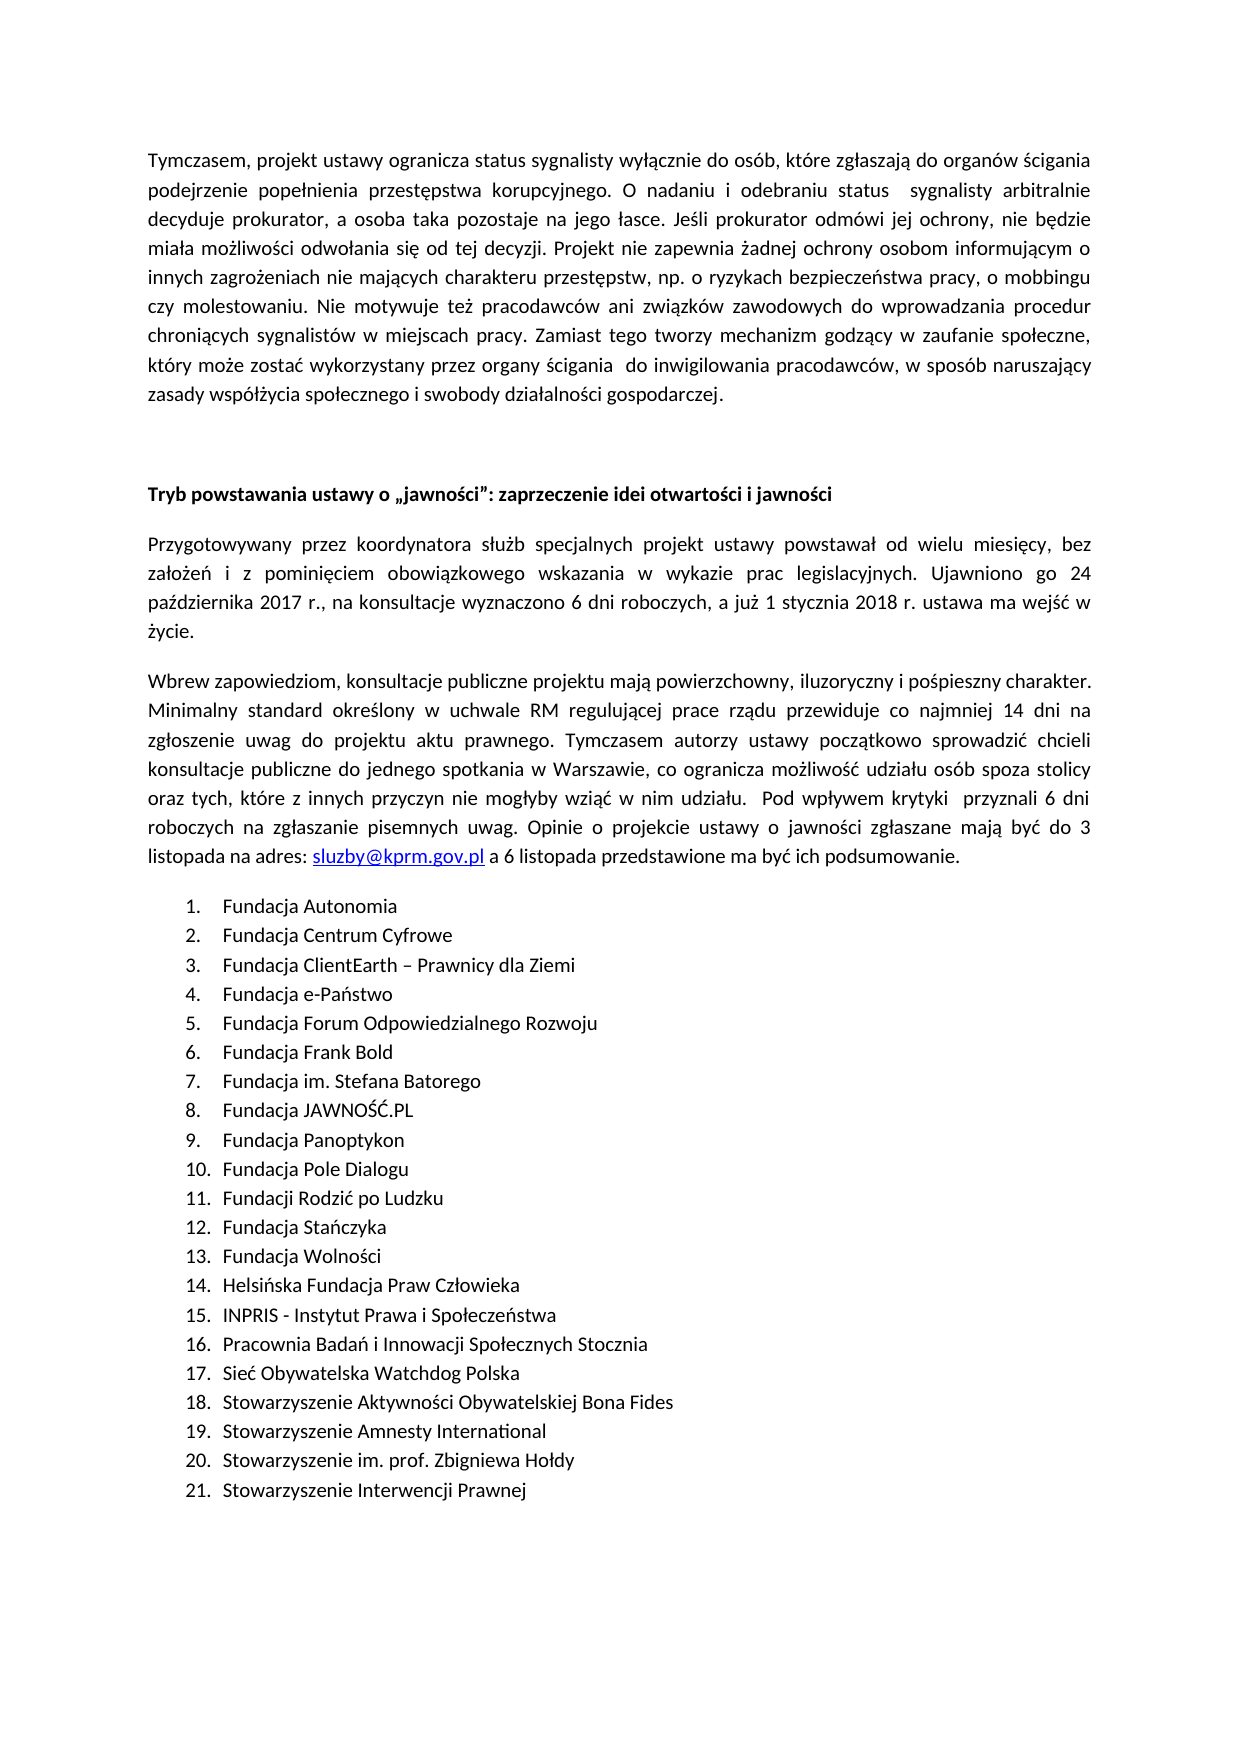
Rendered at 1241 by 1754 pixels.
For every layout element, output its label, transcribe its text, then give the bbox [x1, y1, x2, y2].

list INPRIS - Instytut Prawa i Społeczeństwa [185, 1302, 1093, 1327]
list Stowarzyszenie im. prof. Zbigniewa Hołdy [185, 1448, 1093, 1473]
list Stowarzyszenie Aktywności Obywatelskiej Bona Fides [185, 1389, 1093, 1415]
text Tymczasem, projekt ustawy ogranicza status sygnalisty wyłącznie do osób, które zgłaszają do organów ścigania podejrzenie popełnienia przestępstwa korupcyjnego. O nadaniu i odebraniu status sygnalisty arbitralnie decyduje prokurator, a osoba taka pozostaje na jego łasce. Jeśli prokurator odmówi jej ochrony, nie będzie miała możliwości odwołania się od tej decyzji. Projekt nie zapewnia żadnej ochrony osobom informującym o innych zagrożeniach nie mających charakteru przestępstw, np. o ryzykach bezpieczeństwa pracy, o mobbingu czy molestowaniu. Nie motywuje też pracodawców ani związków zawodowych do wprowadzania procedur chroniących sygnalistów w miejscach pracy. Zamiast tego tworzy mechanizm godzący w zaufanie społeczne, który może zostać wykorzystany przez organy ścigania do inwigilowania pracodawców, w sposób naruszający zasady współżycia społecznego i swobody działalności gospodarczej. [148, 148, 1093, 406]
list Sieć Obywatelska Watchdog Polska [185, 1360, 1093, 1386]
text Tryb powstawania ustawy o „jawności”: zaprzeczenie idei otwartości i jawności [148, 481, 1093, 506]
list Stowarzyszenie Interwencji Prawnej [185, 1477, 1093, 1502]
list Fundacja Frank Bold [185, 1039, 1093, 1065]
list Fundacja Forum Odpowiedzialnego Rozwoju [185, 1010, 1093, 1036]
list Fundacja JAWNOŚĆ.PL [185, 1098, 1093, 1123]
text Wbrew zapowiedziom, konsultacje publiczne projektu mają powierzchowny, iluzoryczny i pośpieszny charakter. Minimalny standard określony w uchwale RM regulującej prace rządu przewiduje co najmniej 14 dni na zgłoszenie uwag do projektu aktu prawnego. Tymczasem autorzy ustawy początkowo sprowadzić chcieli konsultacje publiczne do jednego spotkania w Warszawie, co ogranicza możliwość udziału osób spoza stolicy oraz tych, które z innych przyczyn nie mogłyby wziąć w nim udziału. Pod wpływem krytyki przyznali 6 dni roboczych na zgłaszanie pisemnych uwag. Opinie o projekcie ustawy o jawności zgłaszane mają być do 3 listopada na adres: sluzby@kprm.gov.pl a 6 listopada przedstawione ma być ich podsumowanie. [148, 668, 1093, 869]
list Fundacja Autonomia [185, 893, 1093, 919]
text Przygotowywany przez koordynatora służb specjalnych projekt ustawy powstawał od wielu miesięcy, bez założeń i z pominięciem obowiązkowego wskazania w wykazie prac legislacyjnych. Ujawniono go 24 października 2017 r., na konsultacje wyznaczono 6 dni roboczych, a już 1 stycznia 2018 r. ustawa ma wejść w życie. [148, 531, 1093, 644]
list Fundacja ClientEarth – Prawnicy dla Ziemi [185, 952, 1093, 977]
list Fundacja Pole Dialogu [185, 1156, 1093, 1181]
list Fundacji Rodzić po Ludzku [185, 1185, 1093, 1211]
list Stowarzyszenie Amnesty International [185, 1418, 1093, 1444]
list Helsińska Fundacja Praw Człowieka [185, 1273, 1093, 1298]
list Fundacja im. Stefana Batorego [185, 1068, 1093, 1094]
list Fundacja Wolności [185, 1243, 1093, 1269]
list Fundacja Stańczyka [185, 1214, 1093, 1240]
list Fundacja Panoptykon [185, 1127, 1093, 1152]
list Fundacja e-Państwo [185, 981, 1093, 1006]
list Fundacja Centrum Cyfrowe [185, 923, 1093, 948]
list Pracownia Badań i Innowacji Społecznych Stocznia [185, 1331, 1093, 1356]
